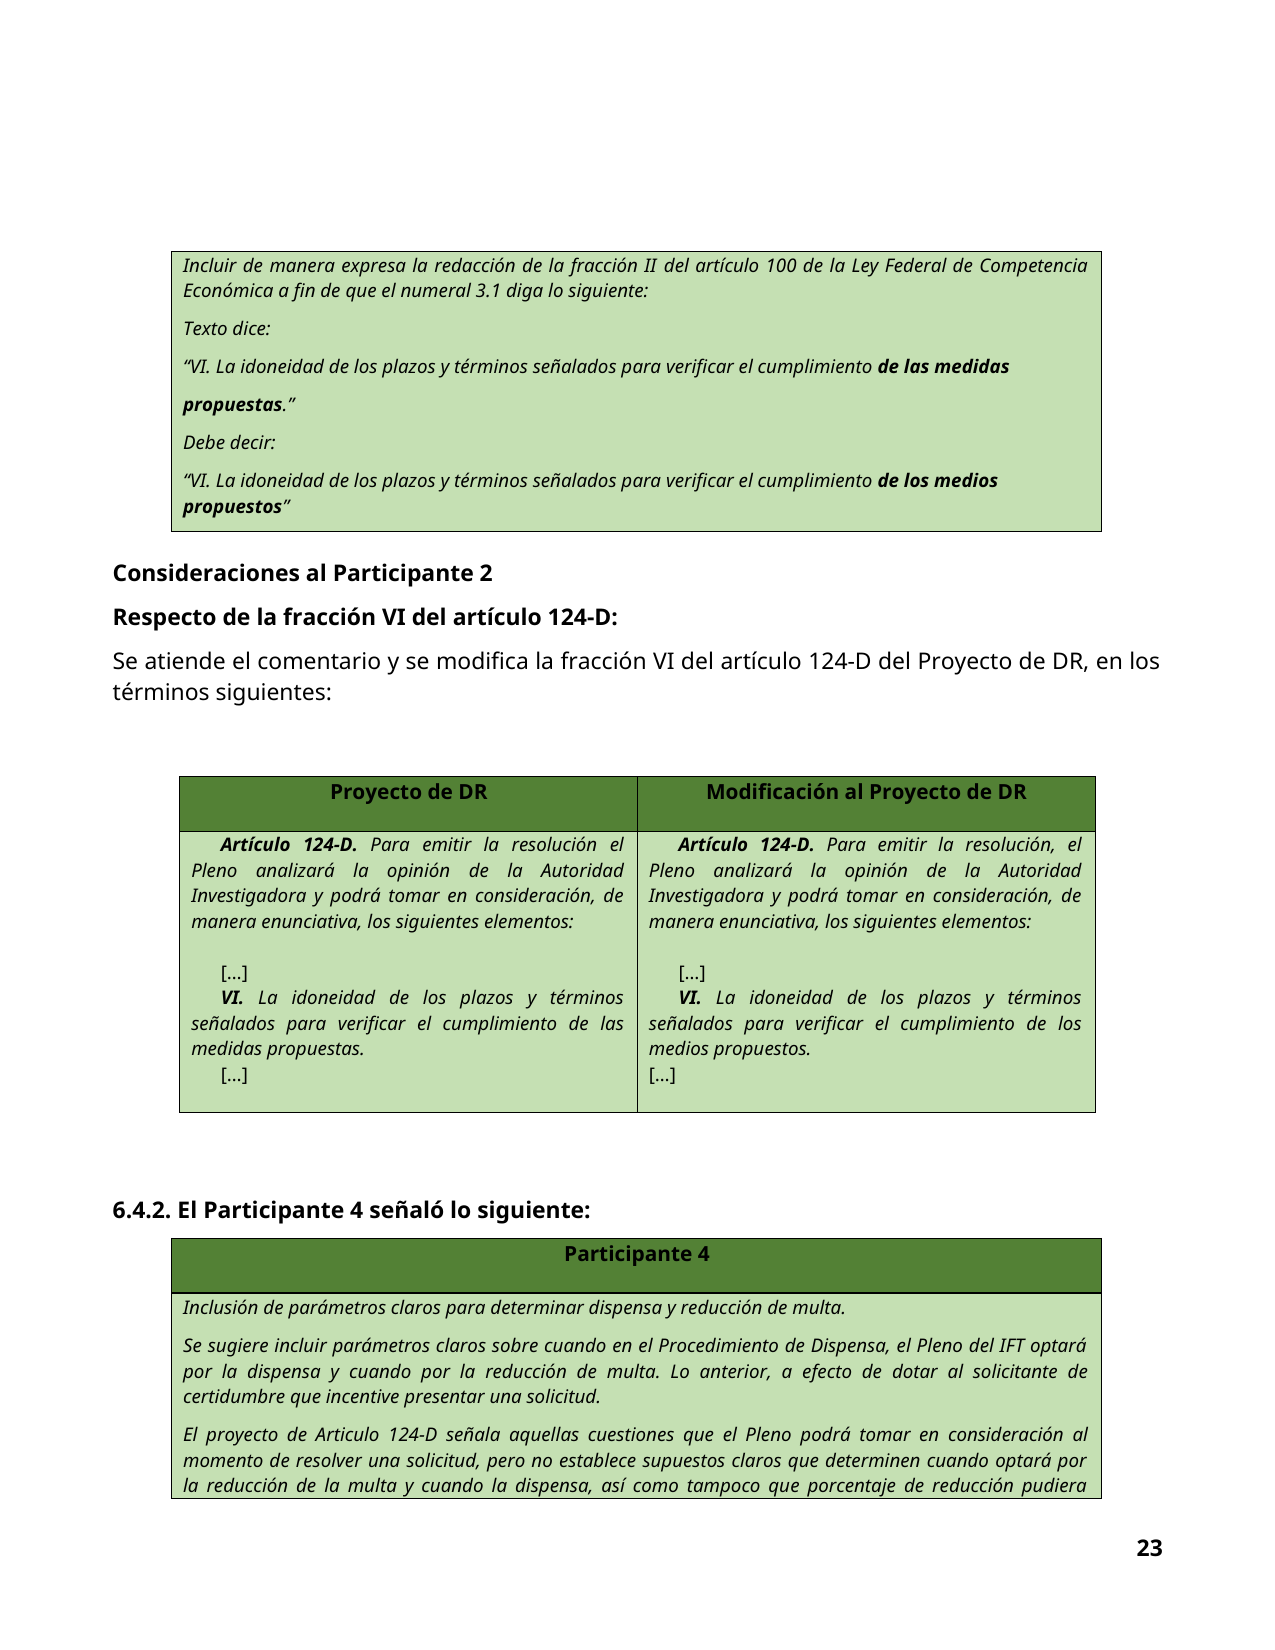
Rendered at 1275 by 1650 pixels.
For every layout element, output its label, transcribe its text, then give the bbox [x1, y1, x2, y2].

text 6.4.2. El Participante 4 señaló lo siguiente: [112, 1194, 1162, 1225]
text Consideraciones al Participante 2 [112, 557, 1162, 588]
table_header Proyecto de DR [180, 777, 637, 831]
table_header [172, 1294, 1101, 1498]
table_header Participante 4 [172, 1239, 1101, 1292]
table_header Modificación al Proyecto de DR [638, 777, 1095, 831]
text Respecto de la fracción VI del artículo 124-D: [112, 601, 1162, 632]
table_cell Artículo 124-D. Para emitir la resolución, el Pleno analizará la opinión de la Autoridad Investigadora y podrá tomar en consideración, de manera enunciativa, los siguientes elementos: […] VI. La idoneidad de los plazos y términos señalados para verificar el cumplimiento de los medios propuestos. […] [638, 832, 1095, 1112]
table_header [172, 252, 1101, 531]
text Se atiende el comentario y se modifica la fracción VI del artículo 124-D del Proyecto de DR, en los términos siguientes: [112, 645, 1162, 707]
table_cell Artículo 124-D. Para emitir la resolución el Pleno analizará la opinión de la Autoridad Investigadora y podrá tomar en consideración, de manera enunciativa, los siguientes elementos: […] VI. La idoneidad de los plazos y términos señalados para verificar el cumplimiento de las medidas propuestas. […] [180, 832, 637, 1112]
